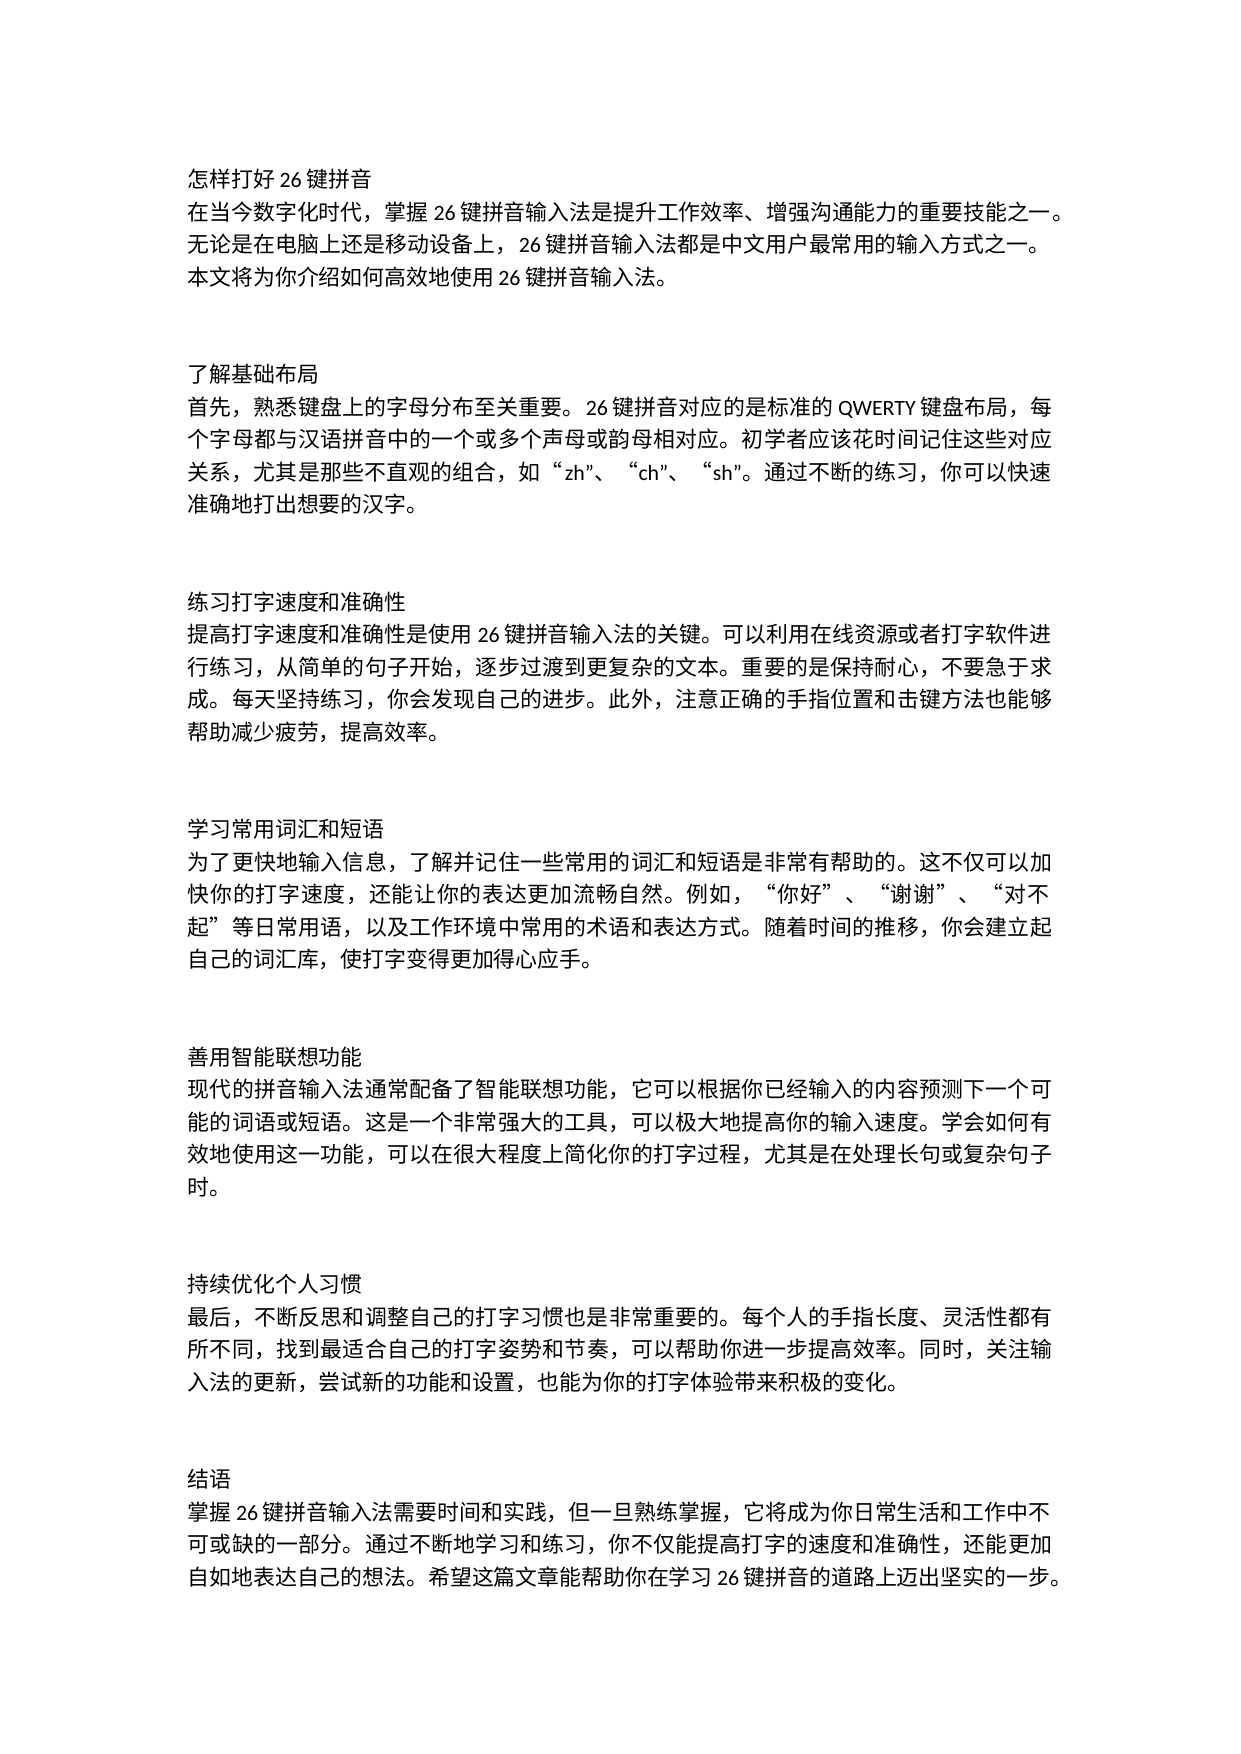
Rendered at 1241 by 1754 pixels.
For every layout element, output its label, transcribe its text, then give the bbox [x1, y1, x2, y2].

text 持续优化个人习惯 [187, 1267, 1053, 1299]
text 怎样打好26键拼音 [187, 162, 1053, 194]
text 最后，不断反思和调整自己的打字习惯也是非常重要的。每个人的手指长度、灵活性都有所不同，找到最适合自己的打字姿势和节奏，可以帮助你进一步提高效率。同时，关注输入法的更新，尝试新的功能和设置，也能为你的打字体验带来积极的变化。 [187, 1299, 1053, 1397]
text 学习常用词汇和短语 [187, 812, 1053, 844]
text 结语 [187, 1462, 1053, 1494]
text 现代的拼音输入法通常配备了智能联想功能，它可以根据你已经输入的内容预测下一个可能的词语或短语。这是一个非常强大的工具，可以极大地提高你的输入速度。学会如何有效地使用这一功能，可以在很大程度上简化你的打字过程，尤其是在处理长句或复杂句子时。 [187, 1072, 1053, 1202]
text 善用智能联想功能 [187, 1039, 1053, 1072]
text 提高打字速度和准确性是使用26键拼音输入法的关键。可以利用在线资源或者打字软件进行练习，从简单的句子开始，逐步过渡到更复杂的文本。重要的是保持耐心，不要急于求成。每天坚持练习，你会发现自己的进步。此外，注意正确的手指位置和击键方法也能够帮助减少疲劳，提高效率。 [187, 617, 1053, 747]
text 为了更快地输入信息，了解并记住一些常用的词汇和短语是非常有帮助的。这不仅可以加快你的打字速度，还能让你的表达更加流畅自然。例如，“你好”、“谢谢”、“对不起”等日常用语，以及工作环境中常用的术语和表达方式。随着时间的推移，你会建立起自己的词汇库，使打字变得更加得心应手。 [187, 844, 1053, 974]
text 首先，熟悉键盘上的字母分布至关重要。26键拼音对应的是标准的QWERTY键盘布局，每个字母都与汉语拼音中的一个或多个声母或韵母相对应。初学者应该花时间记住这些对应关系，尤其是那些不直观的组合，如“zh”、“ch”、“sh”。通过不断的练习，你可以快速准确地打出想要的汉字。 [187, 389, 1053, 519]
text 在当今数字化时代，掌握26键拼音输入法是提升工作效率、增强沟通能力的重要技能之一。无论是在电脑上还是移动设备上，26键拼音输入法都是中文用户最常用的输入方式之一。本文将为你介绍如何高效地使用26键拼音输入法。 [187, 194, 1053, 292]
text 掌握26键拼音输入法需要时间和实践，但一旦熟练掌握，它将成为你日常生活和工作中不可或缺的一部分。通过不断地学习和练习，你不仅能提高打字的速度和准确性，还能更加自如地表达自己的想法。希望这篇文章能帮助你在学习26键拼音的道路上迈出坚实的一步。 [187, 1494, 1053, 1592]
text 了解基础布局 [187, 357, 1053, 389]
text 练习打字速度和准确性 [187, 584, 1053, 617]
